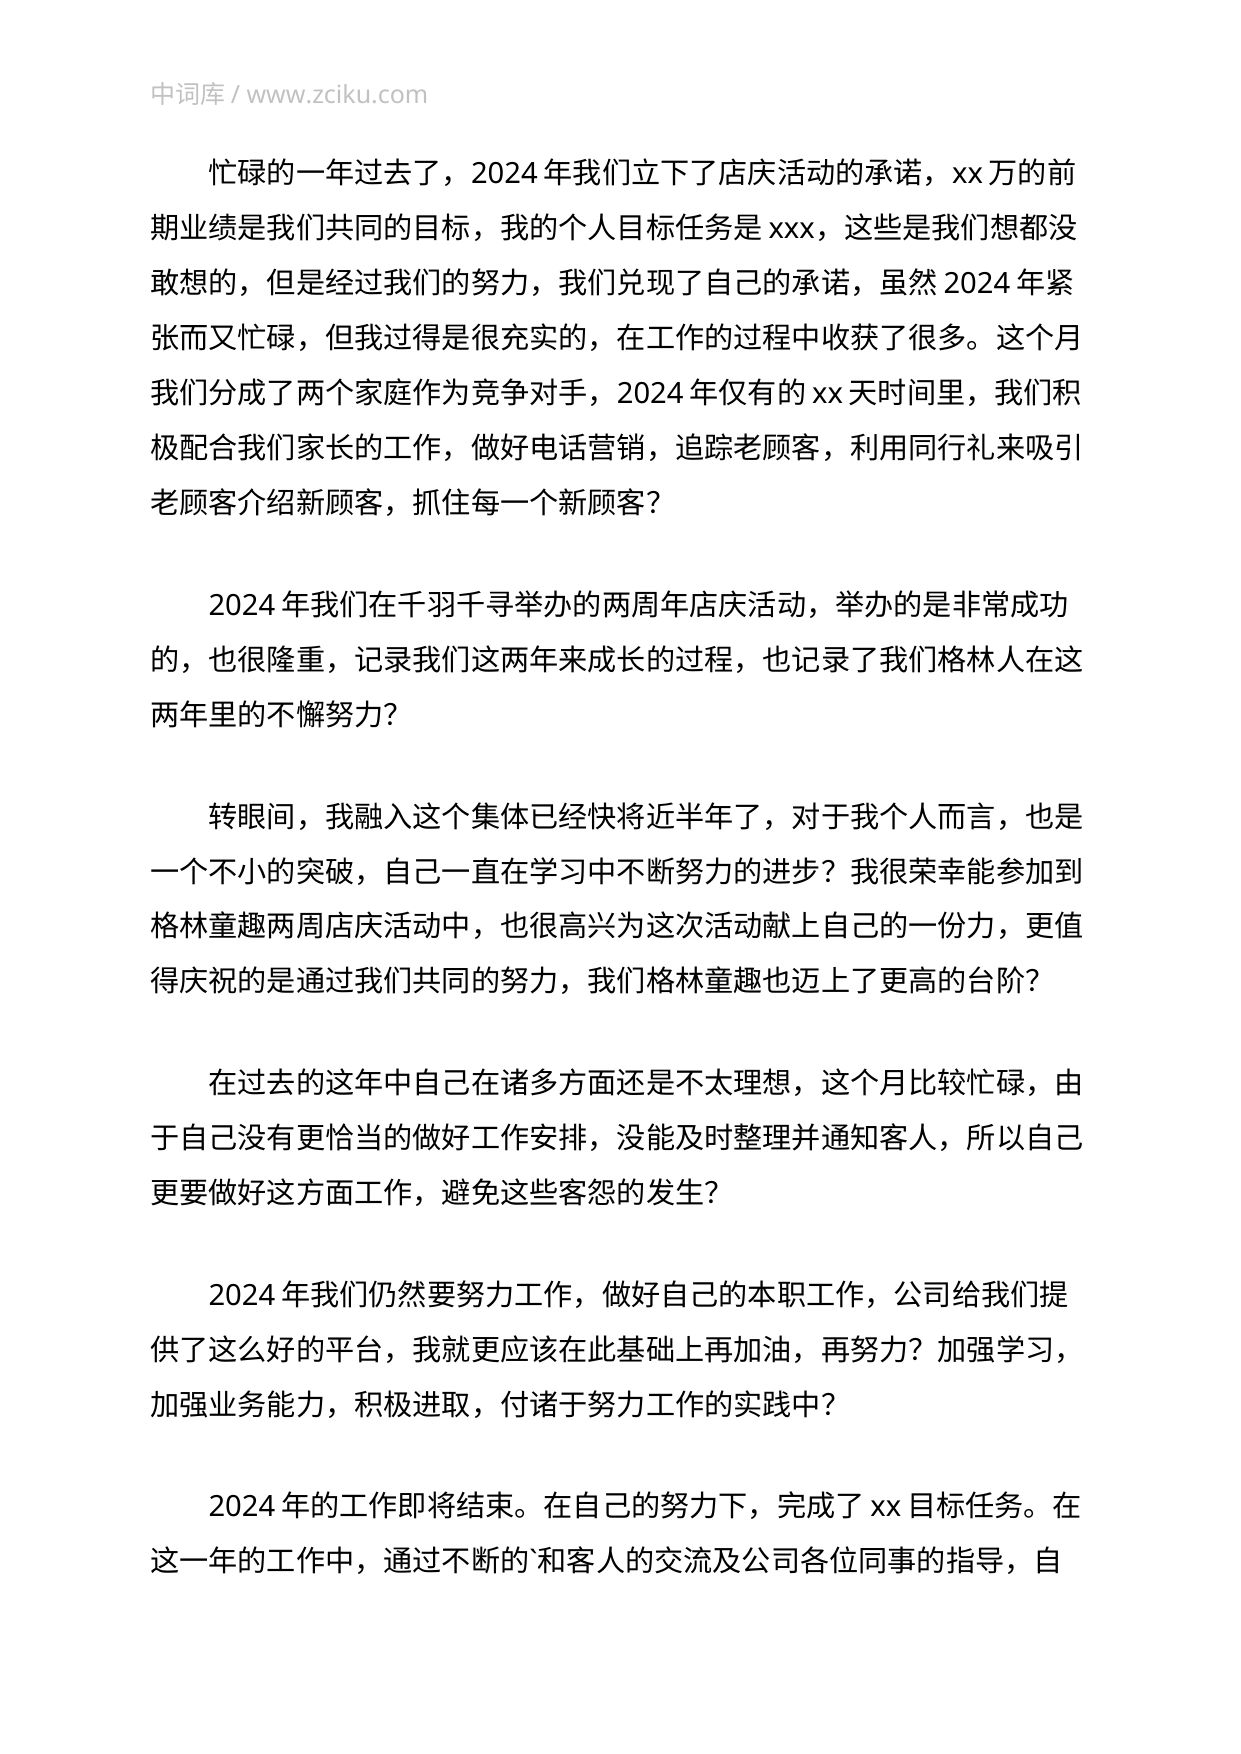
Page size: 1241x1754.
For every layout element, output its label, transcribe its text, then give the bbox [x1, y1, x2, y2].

text 转眼间，我融入这个集体已经快将近半年了，对于我个人而言，也是一个不小的突破，自己一直在学习中不断努力的进步？我很荣幸能参加到格林童趣两周店庆活动中，也很高兴为这次活动献上自己的一份力，更值得庆祝的是通过我们共同的努力，我们格林童趣也迈上了更高的台阶？ [150, 793, 1090, 1000]
text 在过去的这年中自己在诸多方面还是不太理想，这个月比较忙碌，由于自己没有更恰当的做好工作安排，没能及时整理并通知客人，所以自己更要做好这方面工作，避免这些客怨的发生？ [150, 1060, 1090, 1212]
text 忙碌的一年过去了，2024年我们立下了店庆活动的承诺，xx万的前期业绩是我们共同的目标，我的个人目标任务是xxx，这些是我们想都没敢想的，但是经过我们的努力，我们兑现了自己的承诺，虽然2024年紧张而又忙碌，但我过得是很充实的，在工作的过程中收获了很多。这个月我们分成了两个家庭作为竞争对手，2024年仅有的xx天时间里，我们积极配合我们家长的工作，做好电话营销，追踪老顾客，利用同行礼来吸引老顾客介绍新顾客，抓住每一个新顾客？ [150, 150, 1090, 522]
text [150, 1483, 1090, 1580]
text 2024年我们仍然要努力工作，做好自己的本职工作，公司给我们提供了这么好的平台，我就更应该在此基础上再加油，再努力？加强学习，加强业务能力，积极进取，付诸于努力工作的实践中？ [150, 1271, 1090, 1423]
text 2024年我们在千羽千寻举办的两周年店庆活动，举办的是非常成功的，也很隆重，记录我们这两年来成长的过程，也记录了我们格林人在这两年里的不懈努力？ [150, 582, 1090, 734]
